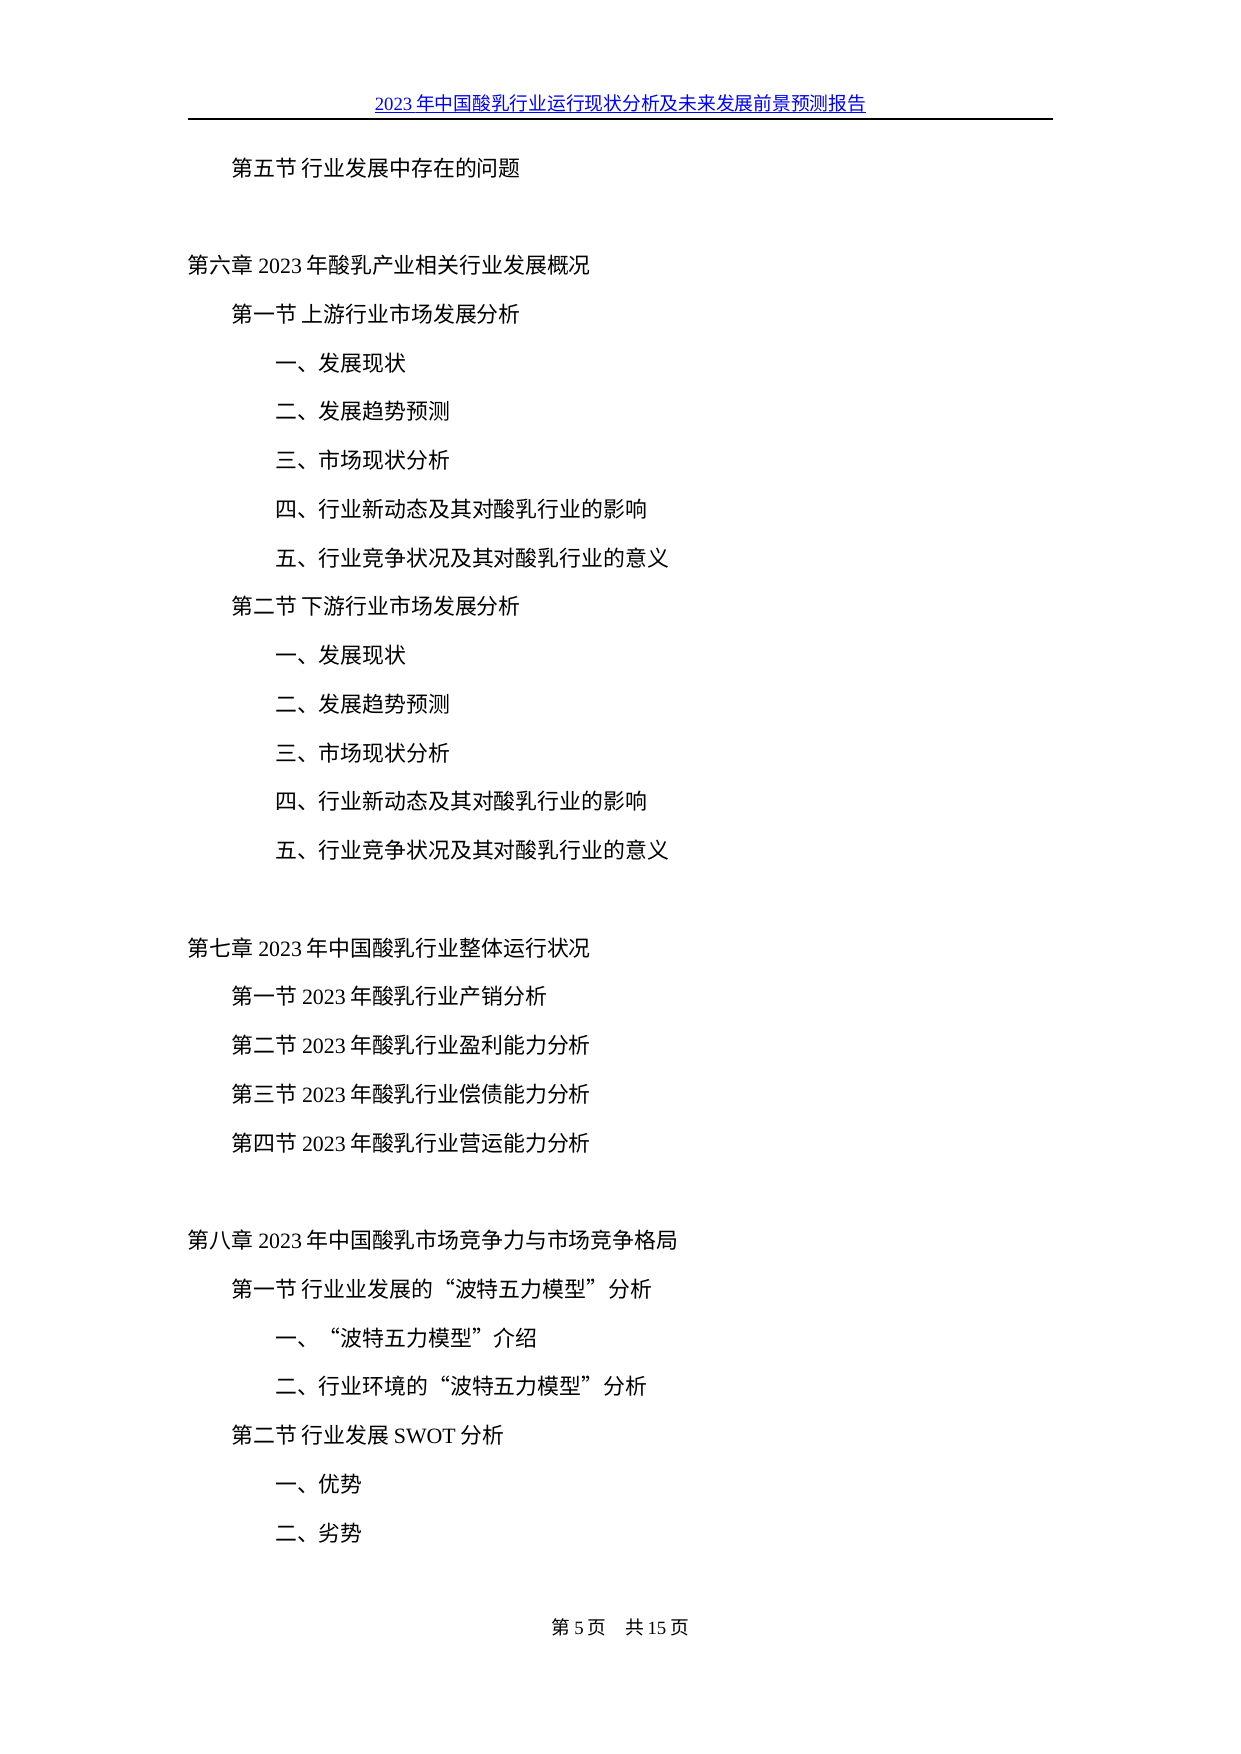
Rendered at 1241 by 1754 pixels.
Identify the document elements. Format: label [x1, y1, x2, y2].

text [187, 150, 1053, 1548]
